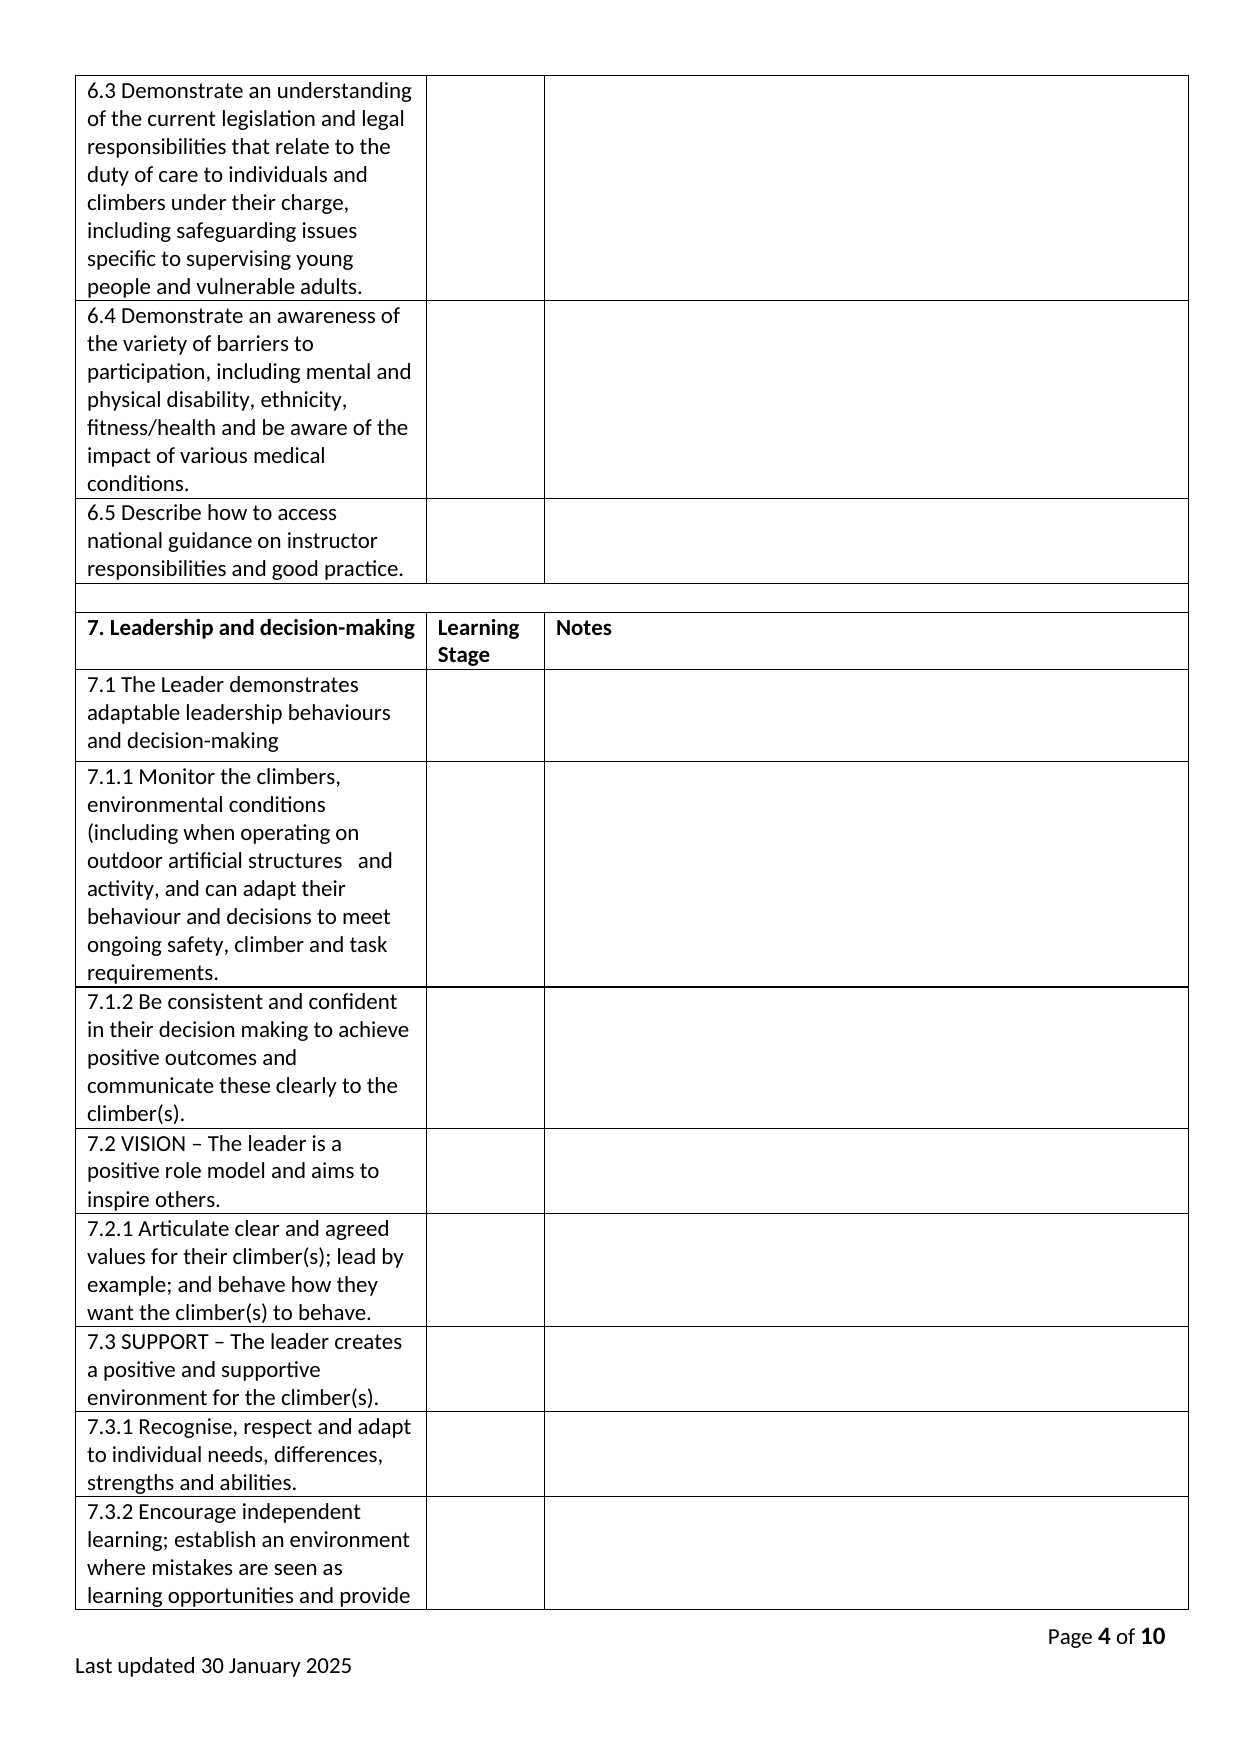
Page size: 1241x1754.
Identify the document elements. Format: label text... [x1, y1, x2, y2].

table_cell [427, 1129, 544, 1213]
table_cell [427, 499, 544, 582]
table_cell [427, 1327, 544, 1411]
table_cell [427, 1214, 544, 1326]
table_cell 7.1.1 Monitor the climbers, environmental conditions (including when operating on outdoor artificial structures and activity, and can adapt their behaviour and decisions to meet ongoing safety, climber and task requirements. [76, 762, 426, 986]
table_cell [545, 301, 1188, 497]
table_cell [545, 1497, 1188, 1609]
table_cell [427, 1497, 544, 1609]
table_cell [545, 1129, 1188, 1213]
table_cell [427, 1412, 544, 1496]
table_cell [427, 762, 544, 986]
table_cell 7. Leadership and decision-making [76, 613, 426, 669]
table_cell 7.3 SUPPORT – The leader creates a positive and supportive environment for the climber(s). [76, 1327, 426, 1411]
table_cell Learning Stage [427, 613, 544, 669]
table_cell [545, 76, 1188, 300]
table_cell [545, 1412, 1188, 1496]
table_cell 7.2 VISION – The leader is a positive role model and aims to inspire others. [76, 1129, 426, 1213]
table_cell [545, 762, 1188, 986]
table_cell [427, 670, 544, 761]
table_cell Notes [545, 613, 1188, 669]
table_cell [545, 988, 1188, 1128]
table_cell [545, 670, 1188, 761]
table_cell [76, 584, 1188, 612]
table_cell 7.1 The Leader demonstrates adaptable leadership behaviours and decision-making [76, 670, 426, 761]
table_cell 7.2.1 Articulate clear and agreed values for their climber(s); lead by example; and behave how they want the climber(s) to behave. [76, 1214, 426, 1326]
table_cell 6.5 Describe how to access national guidance on instructor responsibilities and good practice. [76, 499, 426, 582]
table_cell 6.3 Demonstrate an understanding of the current legislation and legal responsibilities that relate to the duty of care to individuals and climbers under their charge, including safeguarding issues specific to supervising young people and vulnerable adults. [76, 76, 426, 300]
table_cell [427, 76, 544, 300]
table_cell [76, 1497, 426, 1609]
table_cell [427, 301, 544, 497]
table_cell 7.3.1 Recognise, respect and adapt to individual needs, differences, strengths and abilities. [76, 1412, 426, 1496]
table_cell [545, 1214, 1188, 1326]
table_cell 6.4 Demonstrate an awareness of the variety of barriers to participation, including mental and physical disability, ethnicity, fitness/health and be aware of the impact of various medical conditions. [76, 301, 426, 497]
table_cell [545, 499, 1188, 582]
table_cell [427, 988, 544, 1128]
table_cell 7.1.2 Be consistent and confident in their decision making to achieve positive outcomes and communicate these clearly to the climber(s). [76, 988, 426, 1128]
table_cell [545, 1327, 1188, 1411]
